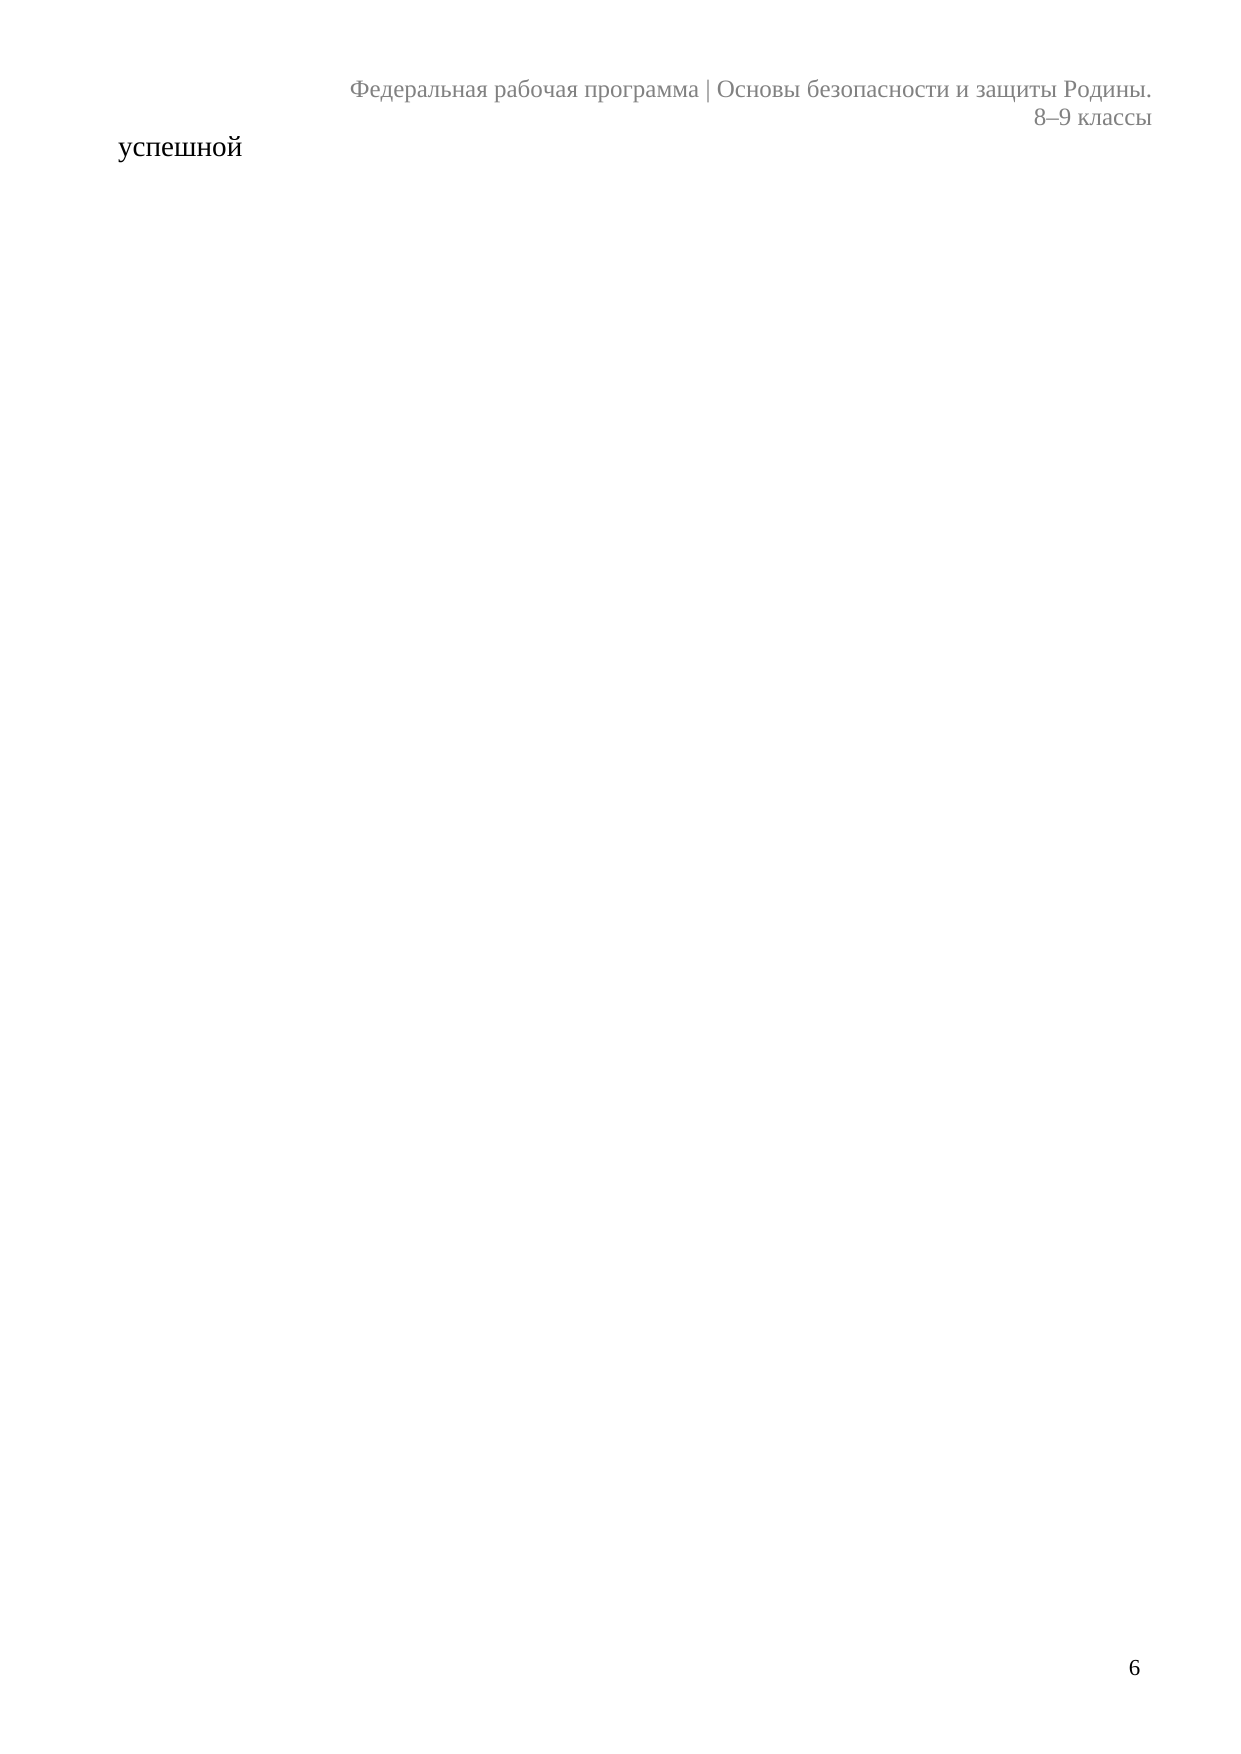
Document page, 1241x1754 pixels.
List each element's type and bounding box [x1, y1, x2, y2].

text [118, 129, 1152, 163]
